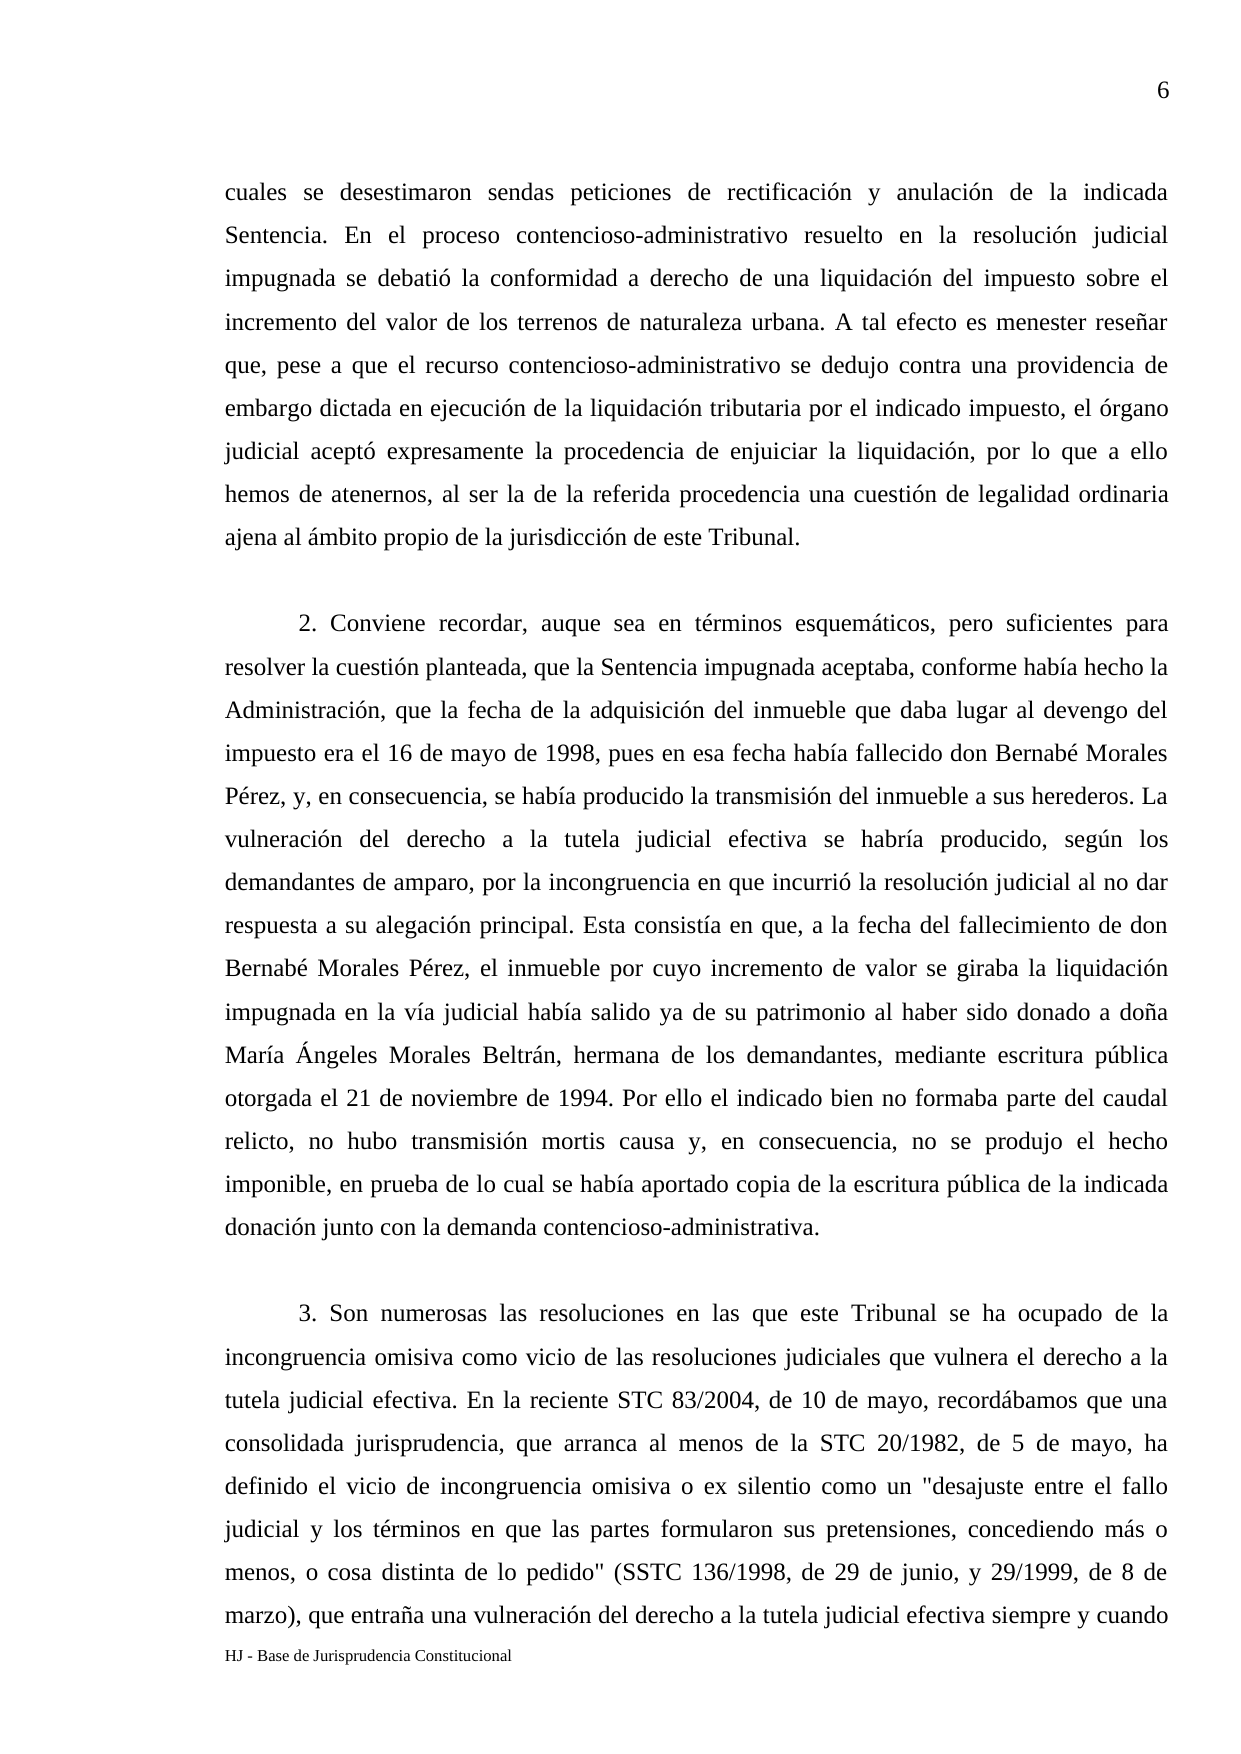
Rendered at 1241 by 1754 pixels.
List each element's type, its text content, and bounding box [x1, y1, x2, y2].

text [224, 177, 1169, 551]
text 2. Conviene recordar, auque sea en términos esquemáticos, pero suficientes para resolver la cuestión planteada, que la Sentencia impugnada aceptaba, conforme había hecho la Administración, que la fecha de la adquisición del inmueble que daba lugar al devengo del impuesto era el 16 de mayo de 1998, pues en esa fecha había fallecido don Bernabé Morales Pérez, y, en consecuencia, se había producido la transmisión del inmueble a sus herederos. La vulneración del derecho a la tutela judicial efectiva se habría producido, según los demandantes de amparo, por la incongruencia en que incurrió la resolución judicial al no dar respuesta a su alegación principal. Esta consistía en que, a la fecha del fallecimiento de don Bernabé Morales Pérez, el inmueble por cuyo incremento de valor se giraba la liquidación impugnada en la vía judicial había salido ya de su patrimonio al haber sido donado a doña María Ángeles Morales Beltrán, hermana de los demandantes, mediante escritura pública otorgada el 21 de noviembre de 1994. Por ello el indicado bien no formaba parte del caudal relicto, no hubo transmisión mortis causa y, en consecuencia, no se produjo el hecho imponible, en prueba de lo cual se había aportado copia de la escritura pública de la indicada donación junto con la demanda contencioso-administrativa. [224, 608, 1169, 1241]
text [224, 1298, 1169, 1629]
